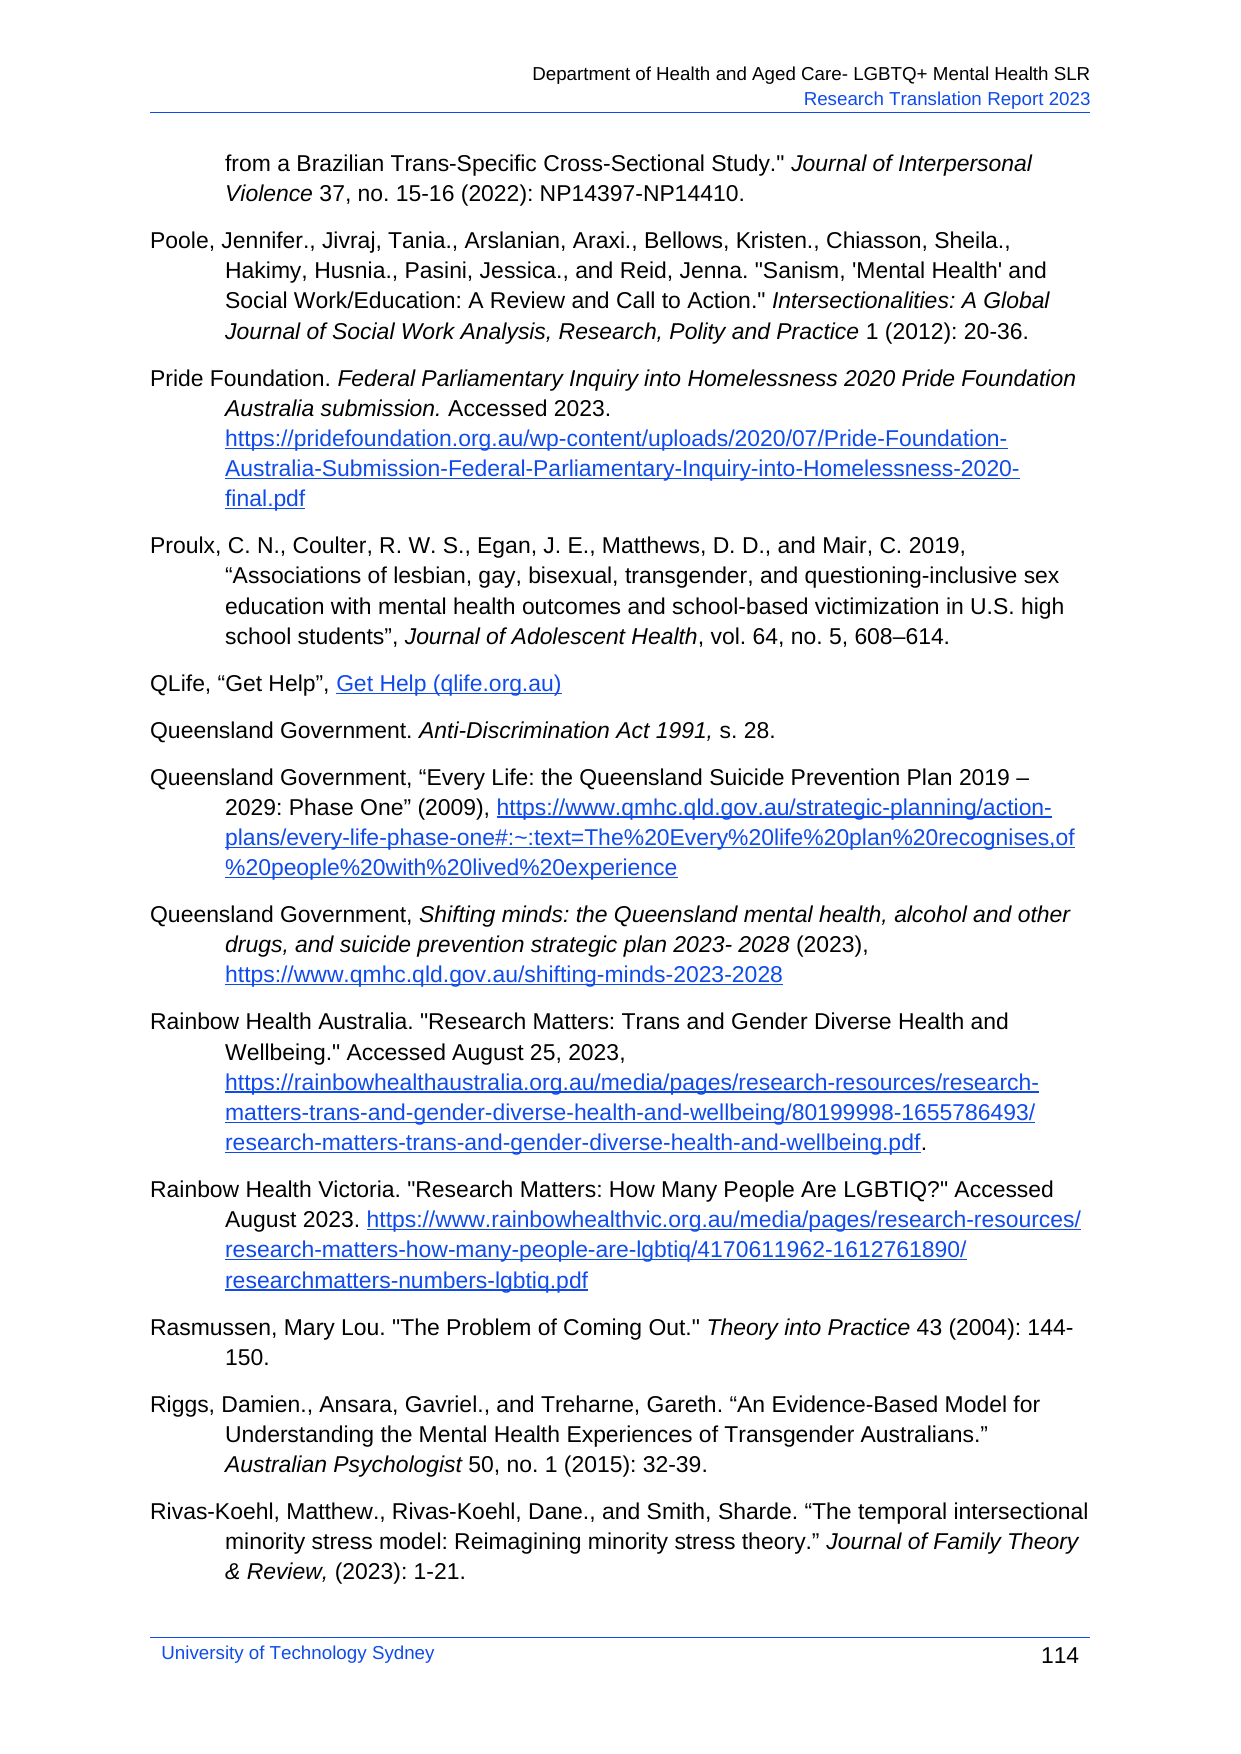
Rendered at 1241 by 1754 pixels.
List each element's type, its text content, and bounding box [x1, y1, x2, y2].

text Rivas-Koehl, Matthew., Rivas-Koehl, Dane., and Smith, Sharde. “The temporal intersectional minority stress model: Reimagining minority stress theory.” Journal of Family Theory & Review, (2023): 1-21. [150, 1498, 1090, 1585]
text Queensland Government, “Every Life: the Queensland Suicide Prevention Plan 2019 – 2029: Phase One” (2009), https://www.qmhc.qld.gov.au/strategic-planning/action-plans/every-life-phase-one#:~:text=The%20Every%20life%20plan%20recognises,of%20people%20with%20lived%20experience [150, 763, 1090, 881]
text QLife, “Get Help”, Get Help (qlife.org.au) [150, 670, 1090, 696]
text Rainbow Health Victoria. "Research Matters: How Many People Are LGBTIQ?" Accessed August 2023. https://www.rainbowhealthvic.org.au/media/pages/research-resources/research-matters-how-many-people-are-lgbtiq/4170611962-1612761890/researchmatters-numbers-lgbtiq.pdf [150, 1176, 1090, 1293]
text Pride Foundation. Federal Parliamentary Inquiry into Homelessness 2020 Pride Foundation Australia submission. Accessed 2023. https://pridefoundation.org.au/wp-content/uploads/2020/07/Pride-Foundation-Australia-Submission-Federal-Parliamentary-Inquiry-into-Homelessness-2020-final.pdf [150, 364, 1090, 512]
text Proulx, C. N., Coulter, R. W. S., Egan, J. E., Matthews, D. D., and Mair, C. 2019, “Associations of lesbian, gay, bisexual, transgender, and questioning-inclusive sex education with mental health outcomes and school-based victimization in U.S. high school students”, Journal of Adolescent Health, vol. 64, no. 5, 608–614. [150, 532, 1090, 649]
text Rasmussen, Mary Lou. "The Problem of Coming Out." Theory into Practice 43 (2004): 144-150. [150, 1313, 1090, 1370]
text Riggs, Damien., Ansara, Gavriel., and Treharne, Gareth. “An Evidence-Based Model for Understanding the Mental Health Experiences of Transgender Australians.” Australian Psychologist 50, no. 1 (2015): 32-39. [150, 1391, 1090, 1477]
text Queensland Government, Shifting minds: the Queensland mental health, alcohol and other drugs, and suicide prevention strategic plan 2023- 2028 (2023), https://www.qmhc.qld.gov.au/shifting-minds-2023-2028 [150, 901, 1090, 988]
text Rainbow Health Australia. "Research Matters: Trans and Gender Diverse Health and Wellbeing." Accessed August 25, 2023, https://rainbowhealthaustralia.org.au/media/pages/research-resources/research-matters-trans-and-gender-diverse-health-and-wellbeing/80199998-1655786493/research-matters-trans-and-gender-diverse-health-and-wellbeing.pdf. [150, 1008, 1090, 1156]
text Queensland Government. Anti-Discrimination Act 1991, s. 28. [150, 717, 1090, 743]
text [150, 150, 1090, 207]
text Poole, Jennifer., Jivraj, Tania., Arslanian, Araxi., Bellows, Kristen., Chiasson, Sheila., Hakimy, Husnia., Pasini, Jessica., and Reid, Jenna. "Sanism, 'Mental Health' and Social Work/Education: A Review and Call to Action." Intersectionalities: A Global Journal of Social Work Analysis, Research, Polity and Practice 1 (2012): 20-36. [150, 227, 1090, 344]
